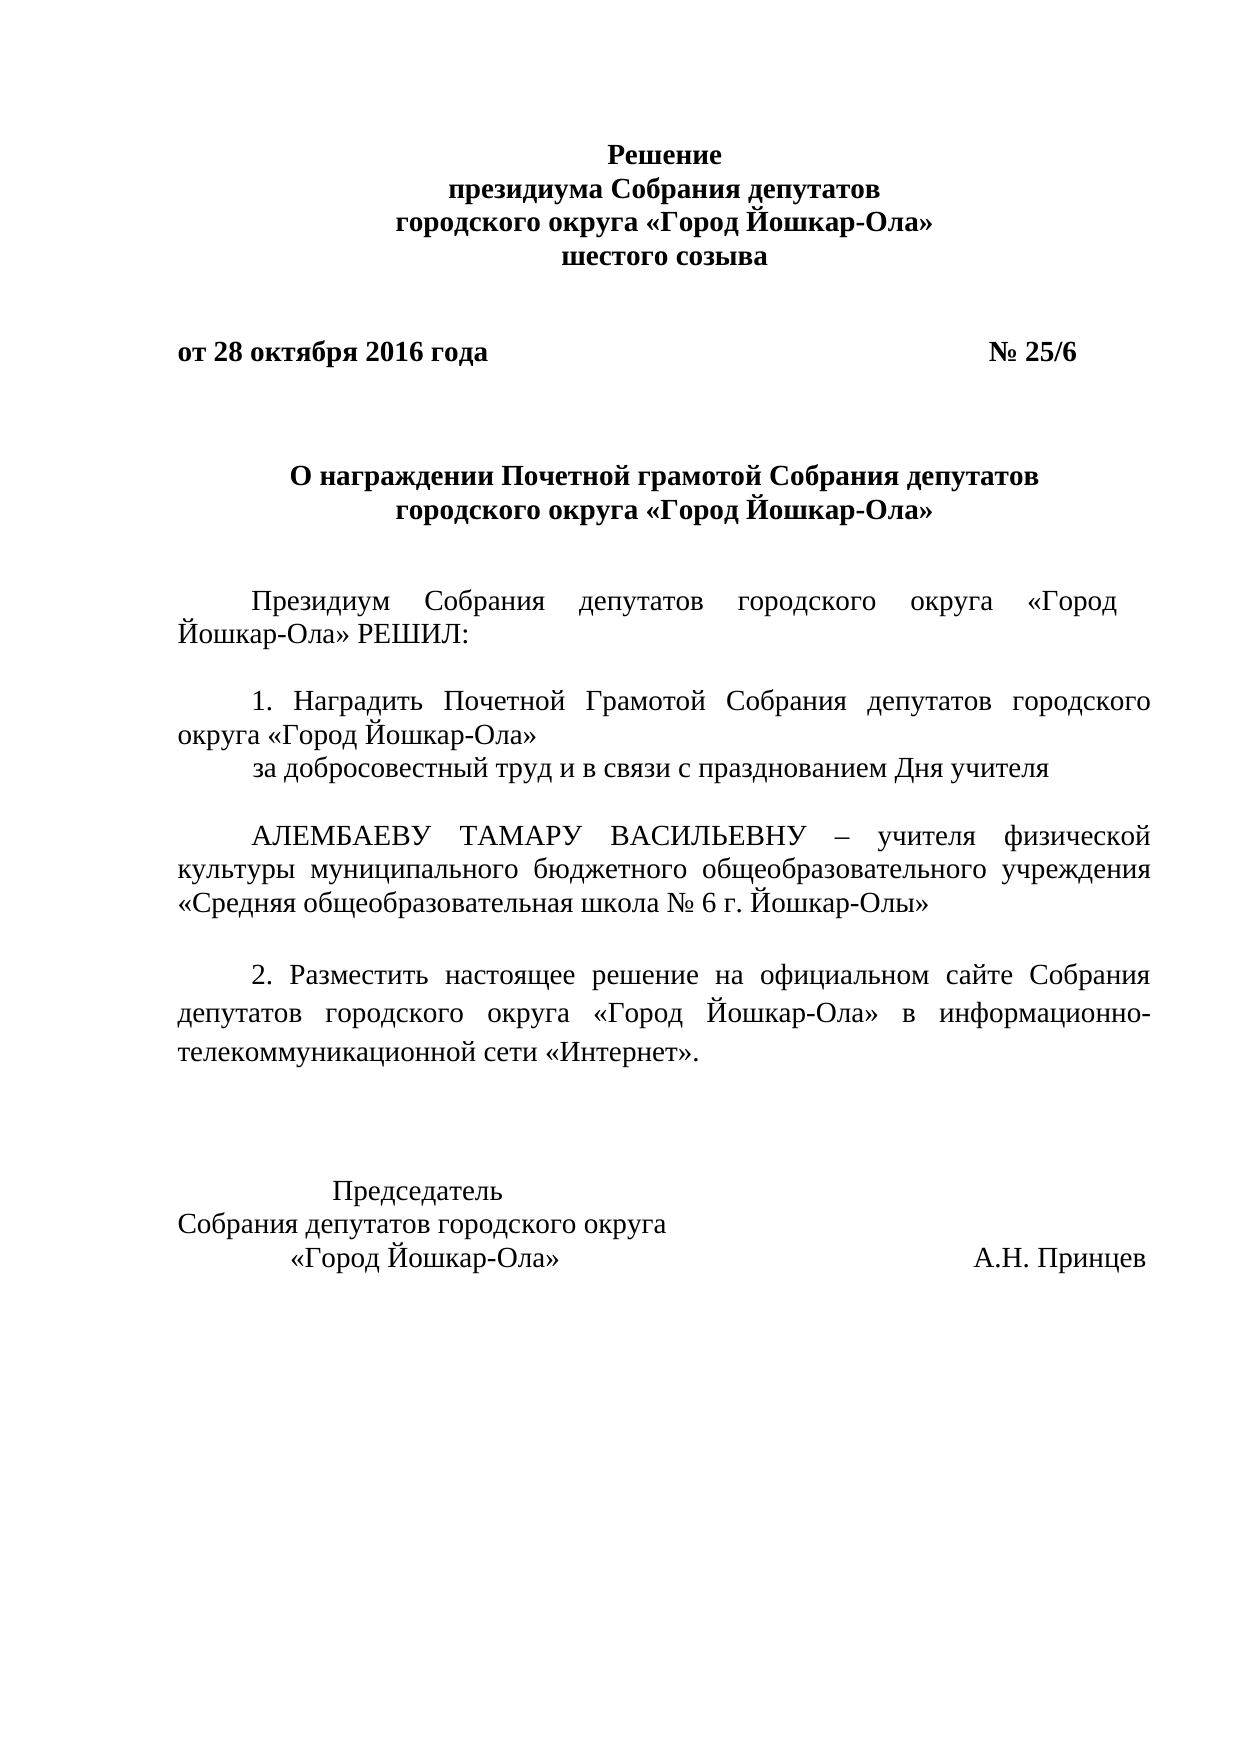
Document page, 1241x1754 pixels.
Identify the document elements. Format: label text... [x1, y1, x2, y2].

text шестого созыва [177, 238, 1152, 271]
text городского округа «Город Йошкар-Ола» [177, 204, 1152, 238]
text за добросовестный труд и в связи с празднованием Дня учителя [177, 751, 1152, 784]
text Председатель [251, 1173, 1152, 1207]
text АЛЕМБАЕВУ ТАМАРУ ВАСИЛЬЕВНУ – учителя физической культуры муниципального бюджетного общеобразовательного учреждения «Средняя общеобразовательная школа № 6 г. Йошкар-Олы» [177, 818, 1152, 918]
subtitle городского округа «Город Йошкар-Ола» [177, 492, 1152, 525]
subtitle О награждении Почетной грамотой Собрания депутатов [177, 458, 1152, 492]
text 1. Наградить Почетной Грамотой Собрания депутатов городского округа «Город Йошкар-Ола» [177, 683, 1152, 751]
text «Город Йошкар-Ола» А.Н. Принцев [177, 1240, 1152, 1274]
text Президиум Собрания депутатов городского округа «Город Йошкар-Ола» РЕШИЛ: [177, 583, 1152, 650]
text Решение [177, 137, 1152, 171]
text от 28 октября 2016 года № 25/6 [177, 334, 1152, 367]
text 2. Разместить настоящее решение на официальном сайте Собрания депутатов городского округа «Город Йошкар-Ола» в информационно-телекоммуникационной сети «Интернет». [177, 957, 1152, 1067]
text Собрания депутатов городского округа [177, 1207, 1152, 1240]
text президиума Собрания депутатов [177, 171, 1152, 204]
